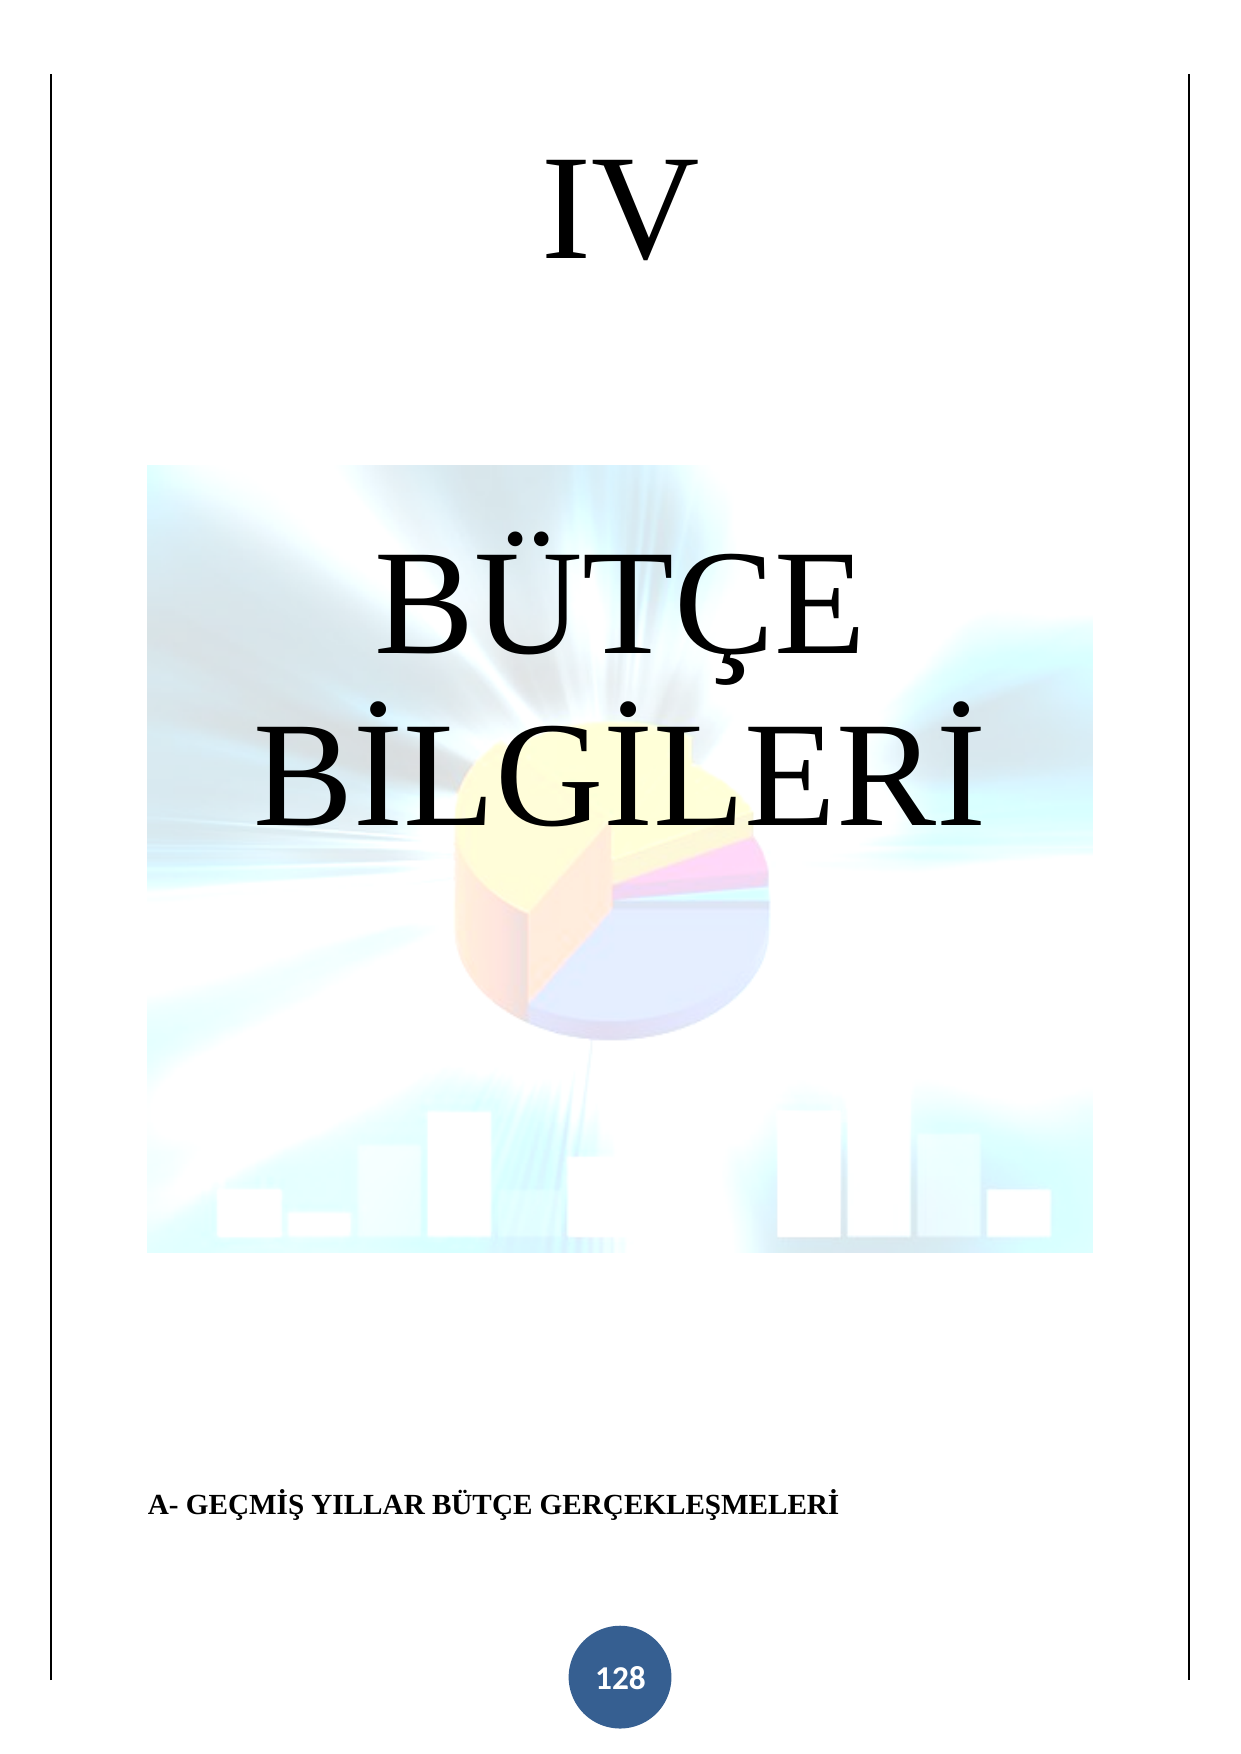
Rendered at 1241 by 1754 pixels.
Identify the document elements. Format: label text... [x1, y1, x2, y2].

subtitle A- GEÇMİŞ YILLAR BÜTÇE GERÇEKLEŞMELERİ [148, 1487, 1092, 1520]
subtitle IV [148, 118, 1092, 291]
subtitle BÜTÇE BİLGİLERİ [148, 513, 1092, 858]
